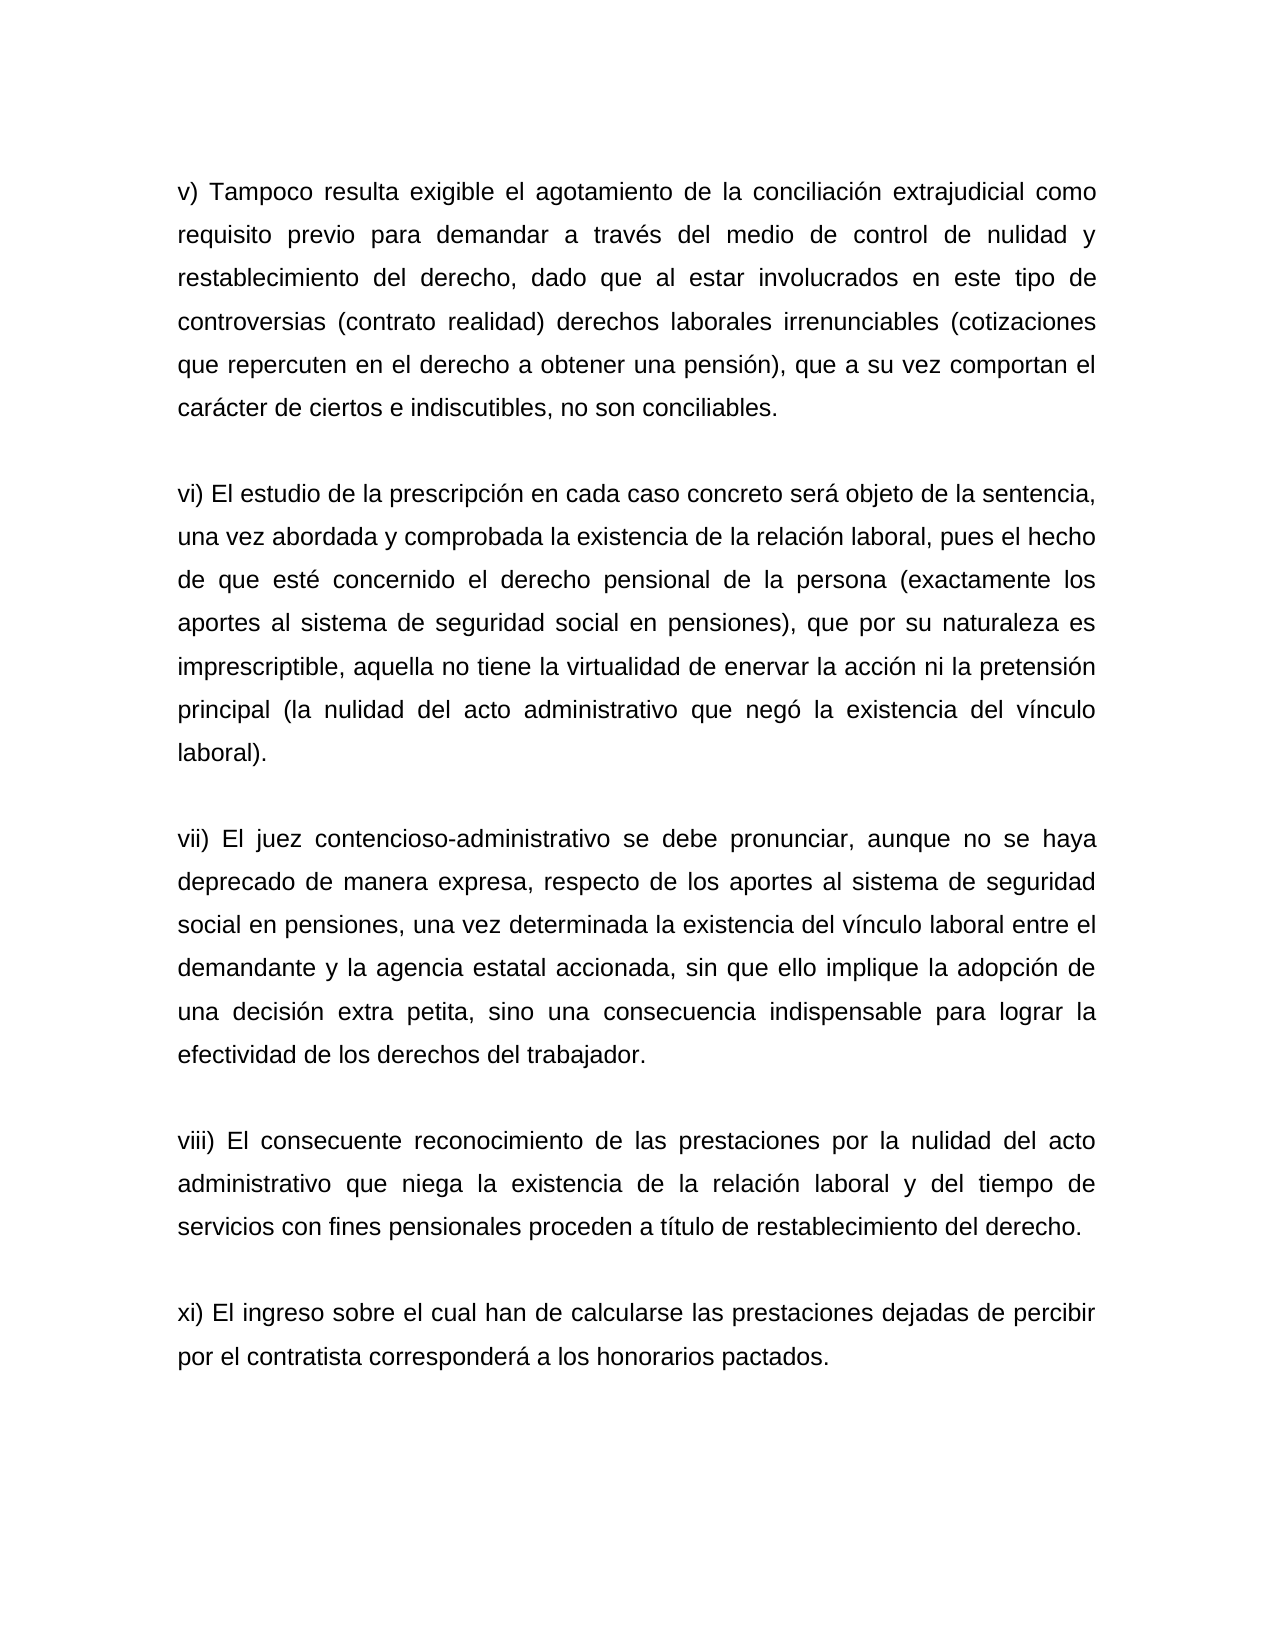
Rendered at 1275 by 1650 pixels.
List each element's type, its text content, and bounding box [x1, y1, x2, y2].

text vi) El estudio de la prescripción en cada caso concreto será objeto de la sentencia, una vez abordada y comprobada la existencia de la relación laboral, pues el hecho de que esté concernido el derecho pensional de la persona (exactamente los aportes al sistema de seguridad social en pensiones), que por su naturaleza es imprescriptible, aquella no tiene la virtualidad de enervar la acción ni la pretensión principal (la nulidad del acto administrativo que negó la existencia del vínculo laboral). [177, 479, 1098, 767]
text vii) El juez contencioso-administrativo se debe pronunciar, aunque no se haya deprecado de manera expresa, respecto de los aportes al sistema de seguridad social en pensiones, una vez determinada la existencia del vínculo laboral entre el demandante y la agencia estatal accionada, sin que ello implique la adopción de una decisión extra petita, sino una consecuencia indispensable para lograr la efectividad de los derechos del trabajador. [177, 824, 1098, 1068]
text v) Tampoco resulta exigible el agotamiento de la conciliación extrajudicial como requisito previo para demandar a través del medio de control de nulidad y restablecimiento del derecho, dado que al estar involucrados en este tipo de controversias (contrato realidad) derechos laborales irrenunciables (cotizaciones que repercuten en el derecho a obtener una pensión), que a su vez comportan el carácter de ciertos e indiscutibles, no son conciliables. [177, 177, 1098, 422]
text viii) El consecuente reconocimiento de las prestaciones por la nulidad del acto administrativo que niega la existencia de la relación laboral y del tiempo de servicios con fines pensionales proceden a título de restablecimiento del derecho. [177, 1126, 1098, 1241]
text xi) El ingreso sobre el cual han de calcularse las prestaciones dejadas de percibir por el contratista corresponderá a los honorarios pactados. [177, 1298, 1098, 1370]
